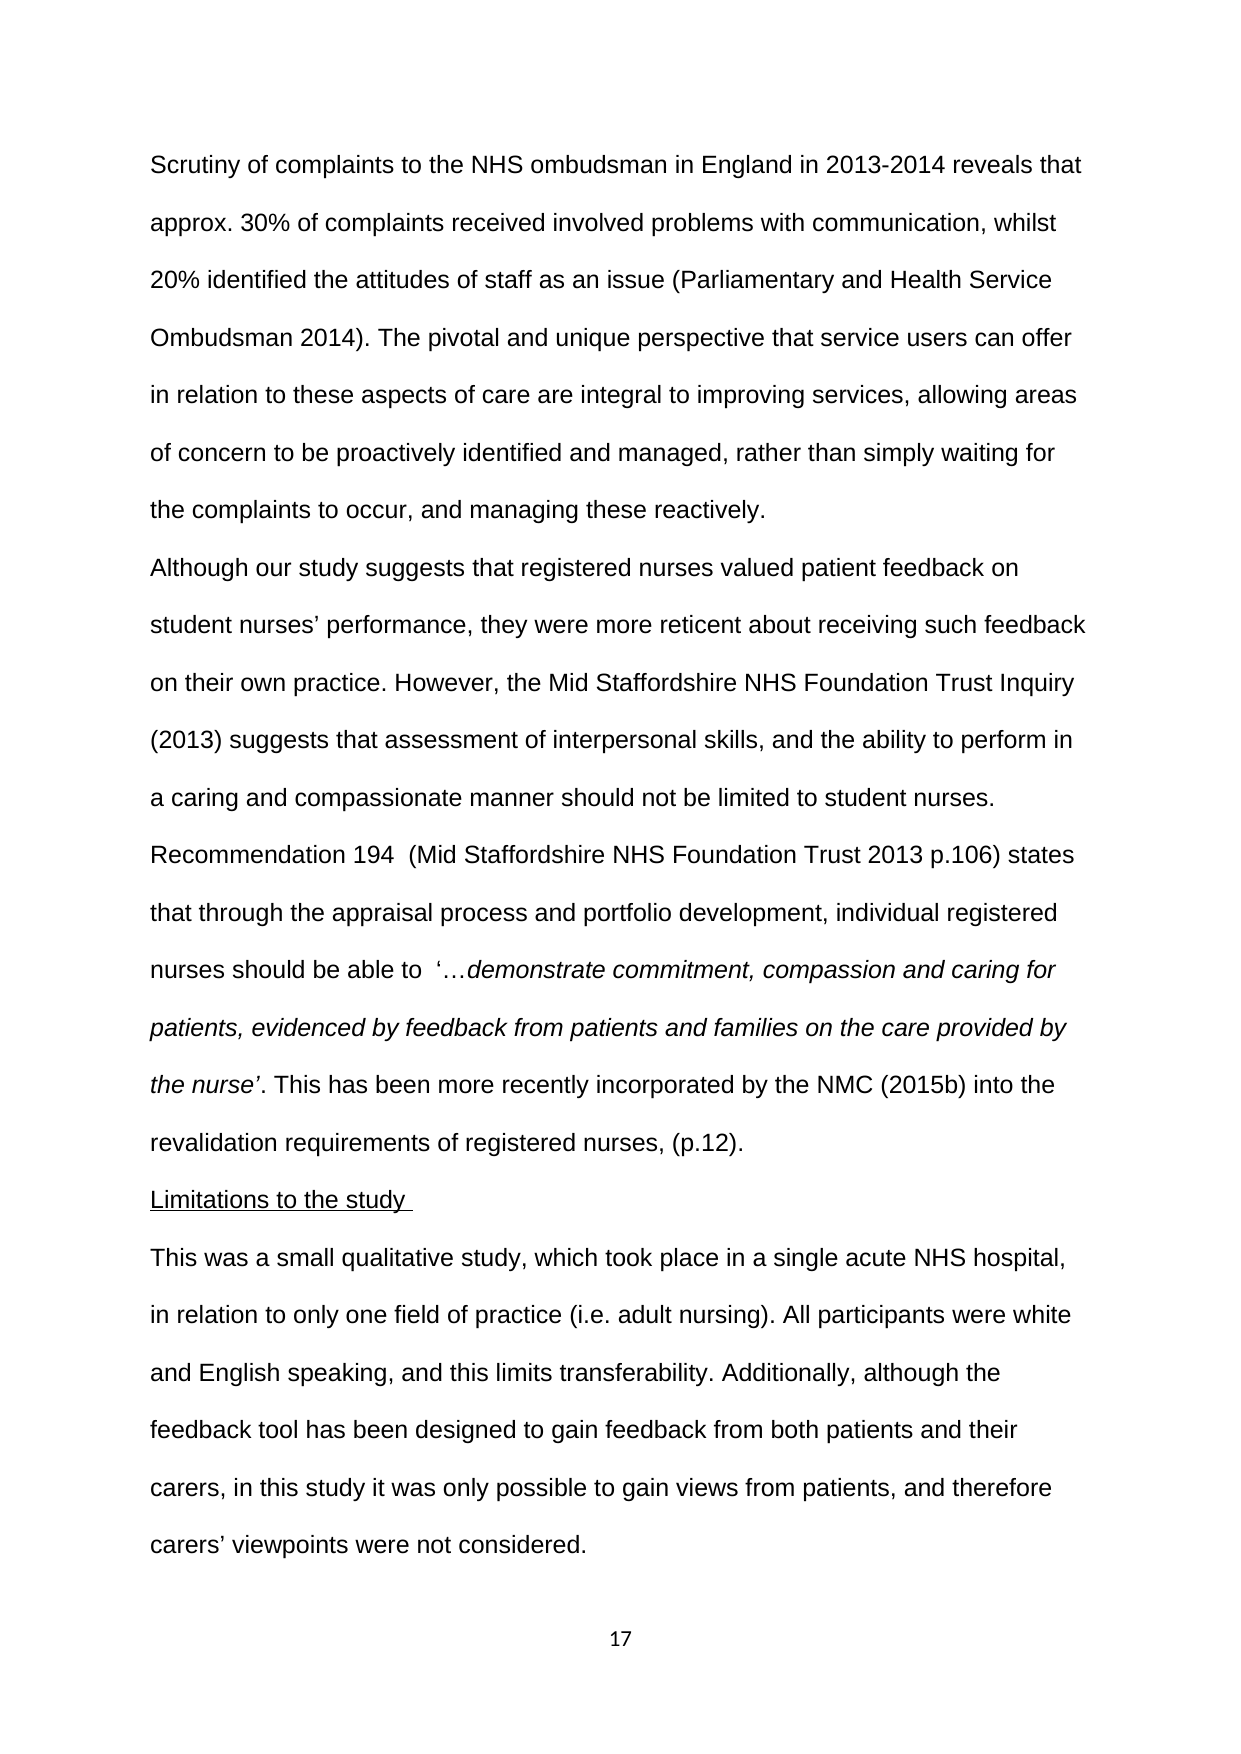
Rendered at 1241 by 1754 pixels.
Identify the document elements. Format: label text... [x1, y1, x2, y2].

text This was a small qualitative study, which took place in a single acute NHS hospital, in relation to only one field of practice (i.e. adult nursing). All participants were white and English speaking, and this limits transferability. Additionally, although the feedback tool has been designed to gain feedback from both patients and their carers, in this study it was only possible to gain views from patients, and therefore carers’ viewpoints were not considered. [150, 1242, 1090, 1559]
text Although our study suggests that registered nurses valued patient feedback on student nurses’ performance, they were more reticent about receiving such feedback on their own practice. However, the Mid Staffordshire NHS Foundation Trust Inquiry (2013) suggests that assessment of interpersonal skills, and the ability to perform in a caring and compassionate manner should not be limited to student nurses. Recommendation 194 (Mid Staffordshire NHS Foundation Trust 2013 p.106) states that through the appraisal process and portfolio development, individual registered nurses should be able to ‘…demonstrate commitment, compassion and caring for patients, evidenced by feedback from patients and families on the care provided by the nurse’. This has been more recently incorporated by the NMC (2015b) into the revalidation requirements of registered nurses, (p.12). [150, 552, 1090, 1156]
text Limitations to the study [150, 1185, 1090, 1214]
text Scrutiny of complaints to the NHS ombudsman in England in 2013-2014 reveals that approx. 30% of complaints received involved problems with communication, whilst 20% identified the attitudes of staff as an issue (Parliamentary and Health Service Ombudsman 2014). The pivotal and unique perspective that service users can offer in relation to these aspects of care are integral to improving services, allowing areas of concern to be proactively identified and managed, rather than simply waiting for the complaints to occur, and managing these reactively. [150, 150, 1090, 524]
